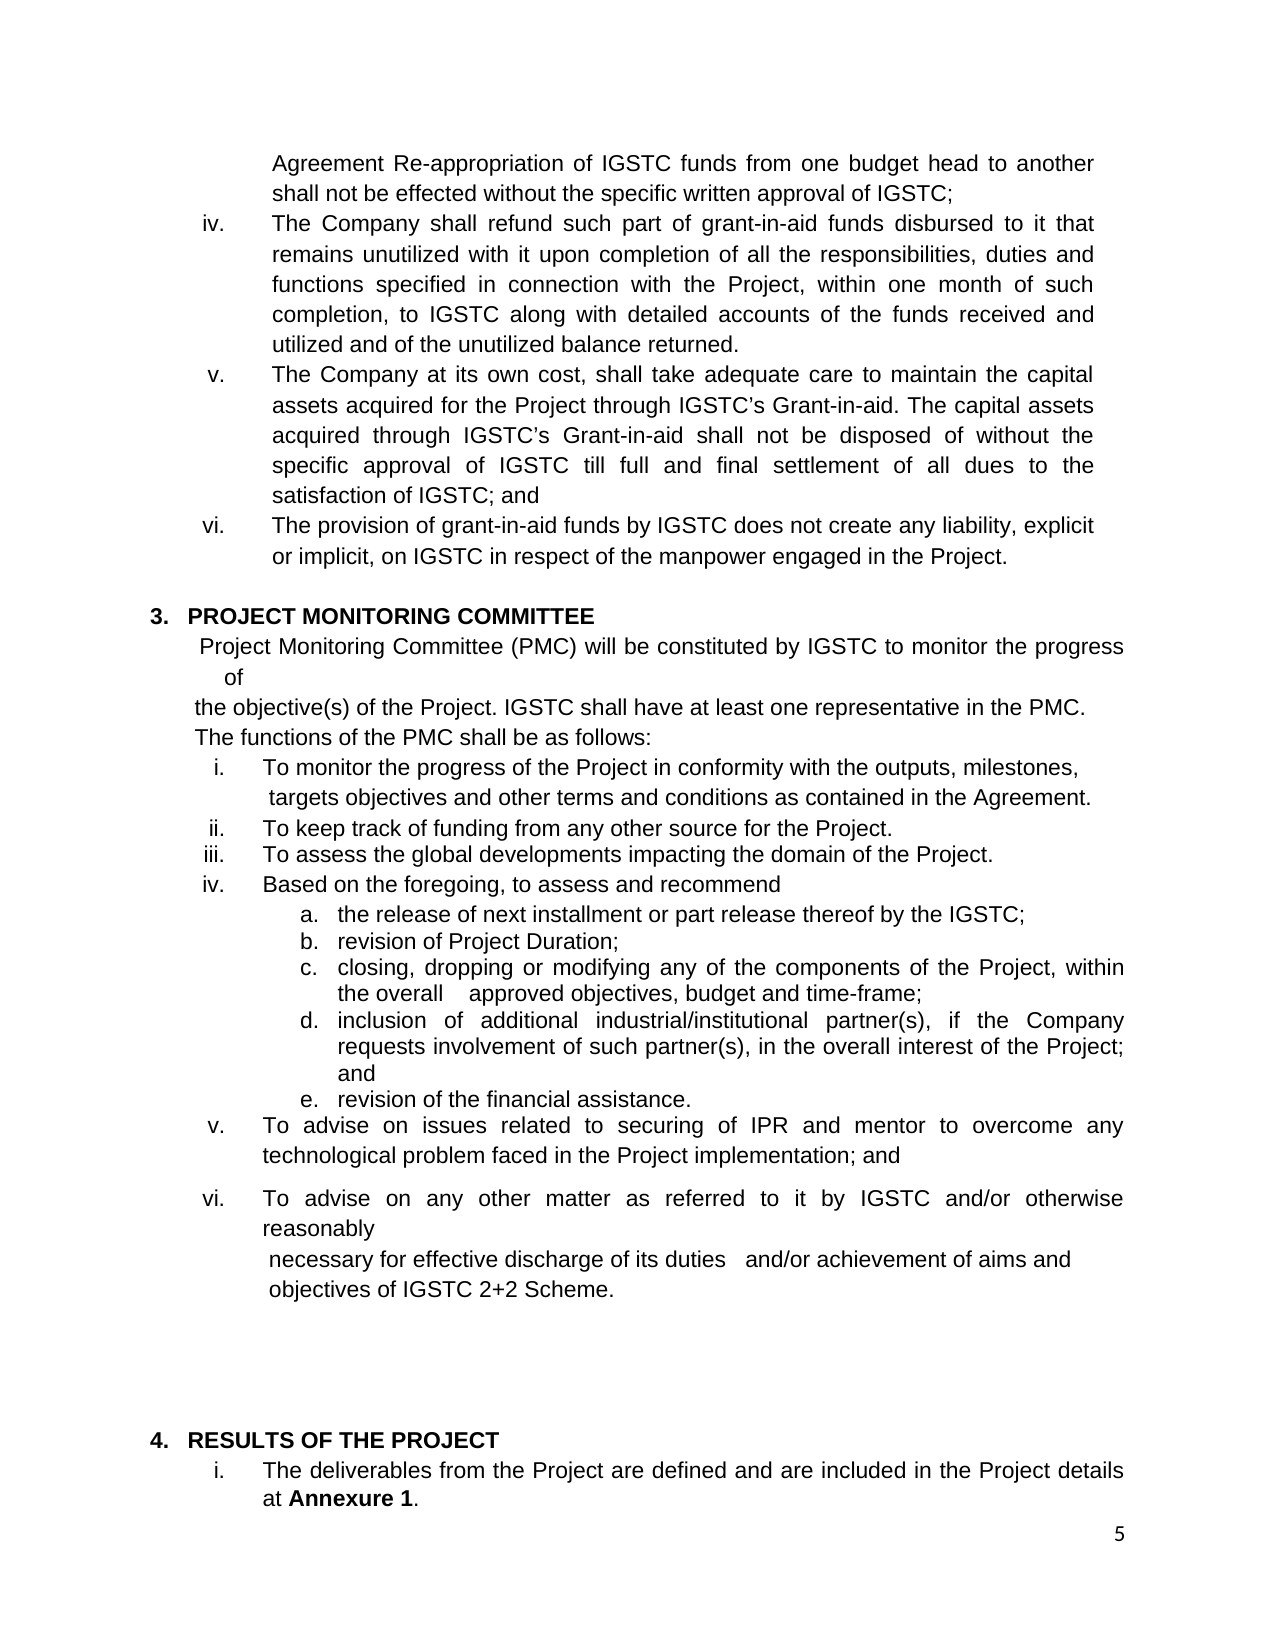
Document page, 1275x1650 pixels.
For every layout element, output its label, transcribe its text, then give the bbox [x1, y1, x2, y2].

list The deliverables from the Project are defined and are included in the Project details at Annexure 1. [225, 1457, 1125, 1512]
list revision of Project Duration; [300, 928, 1125, 954]
list closing, dropping or modifying any of the components of the Project, within the overall approved objectives, budget and time-frame; [300, 954, 1125, 1007]
list Based on the foregoing, to assess and recommend [225, 871, 1125, 897]
text necessary for effective discharge of its duties and/or achievement of aims and [262, 1246, 1125, 1272]
list The Company shall refund such part of grant-in-aid funds disbursed to it that remains unutilized with it upon completion of all the responsibilities, duties and functions specified in connection with the Project, within one month of such completion, to IGSTC along with detailed accounts of the funds received and utilized and of the unutilized balance returned. [225, 210, 1095, 358]
text targets objectives and other terms and conditions as contained in the Agreement. [262, 784, 1125, 811]
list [225, 150, 1095, 207]
list To monitor the progress of the Project in conformity with the outputs, milestones, [225, 754, 1125, 781]
list To assess the global developments impacting the domain of the Project. [225, 841, 1125, 867]
list To keep track of funding from any other source for the Project. [225, 814, 1125, 841]
list inclusion of additional industrial/institutional partner(s), if the Company requests involvement of such partner(s), in the overall interest of the Project; and [300, 1007, 1125, 1086]
text objectives of IGSTC 2+2 Scheme. [262, 1276, 1125, 1302]
list The provision of grant-in-aid funds by IGSTC does not create any liability, explicit or implicit, on IGSTC in respect of the manpower engaged in the Project. [225, 512, 1095, 569]
text the objective(s) of the Project. IGSTC shall have at least one representative in the PMC. [150, 694, 1125, 720]
list PROJECT MONITORING COMMITTEE [150, 603, 1095, 629]
list revision of the financial assistance. [300, 1086, 1125, 1112]
list RESULTS OF THE PROJECT [150, 1427, 1125, 1453]
list To advise on issues related to securing of IPR and mentor to overcome any technological problem faced in the Project implementation; and [225, 1112, 1125, 1169]
text The functions of the PMC shall be as follows: [150, 724, 1125, 750]
text Project Monitoring Committee (PMC) will be constituted by IGSTC to monitor the progress of [150, 633, 1125, 690]
list the release of next installment or part release thereof by the IGSTC; [300, 901, 1125, 928]
list The Company at its own cost, shall take adequate care to maintain the capital assets acquired for the Project through IGSTC’s Grant-in-aid. The capital assets acquired through IGSTC’s Grant-in-aid shall not be disposed of without the specific approval of IGSTC till full and final settlement of all dues to the satisfaction of IGSTC; and [225, 361, 1095, 509]
list To advise on any other matter as referred to it by IGSTC and/or otherwise reasonably [225, 1185, 1125, 1242]
